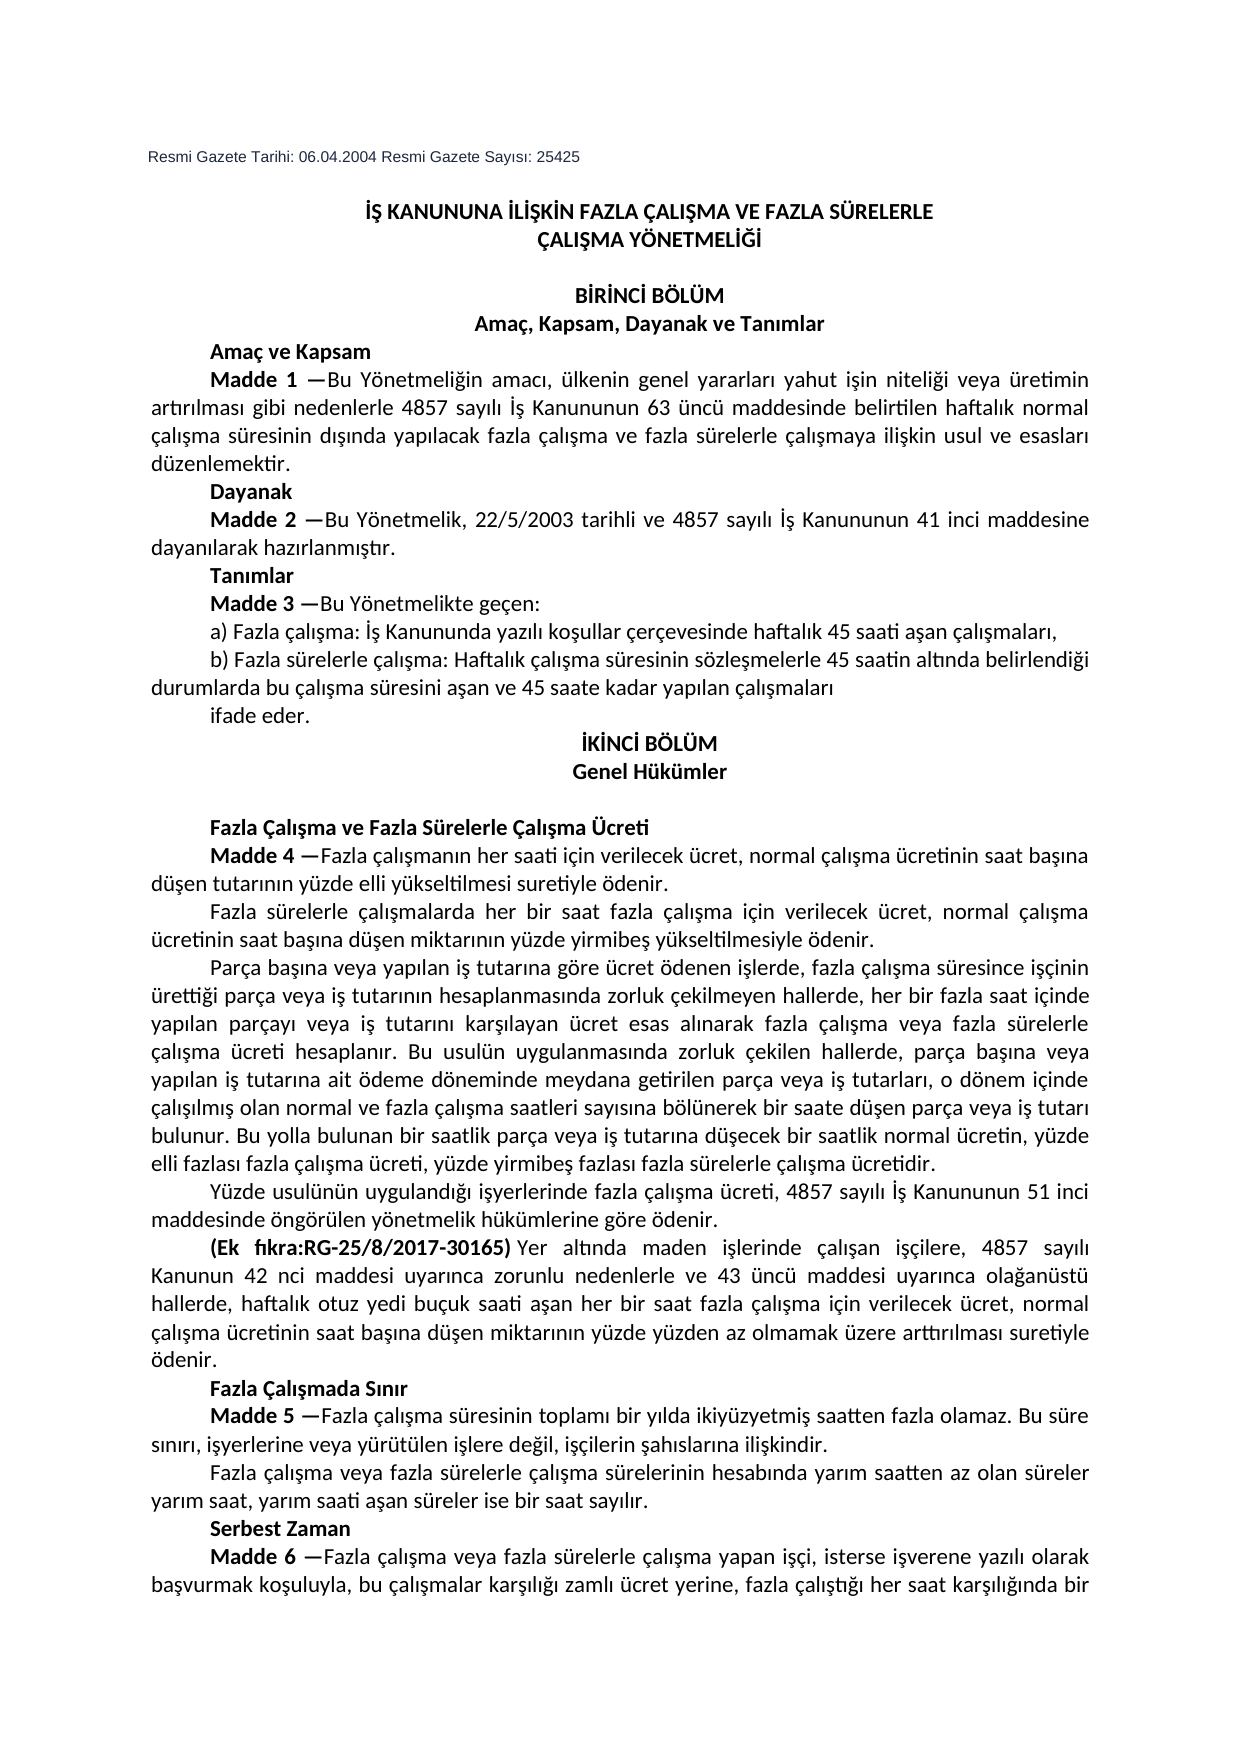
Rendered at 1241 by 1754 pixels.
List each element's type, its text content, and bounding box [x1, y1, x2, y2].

text Resmi Gazete Tarihi: 06.04.2004 Resmi Gazete Sayısı: 25425 [148, 148, 1093, 194]
